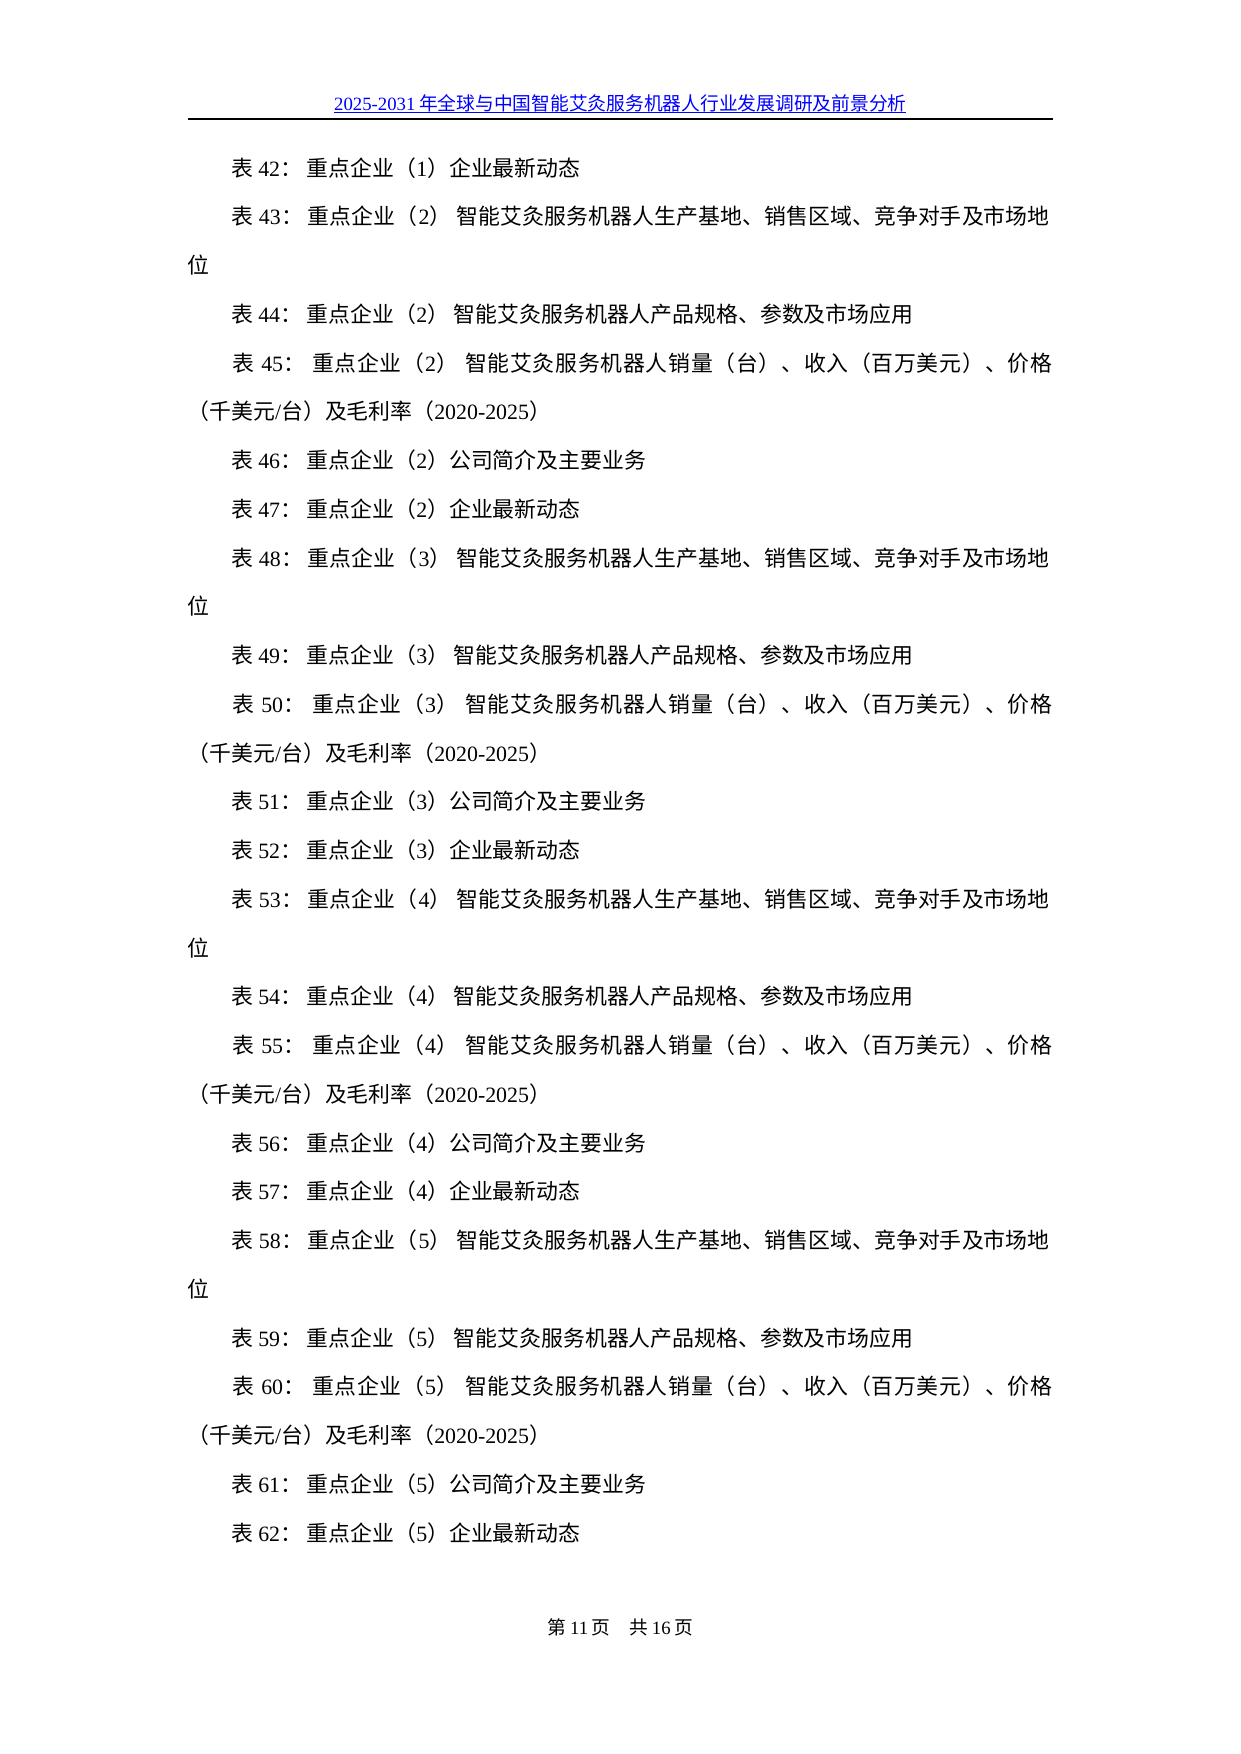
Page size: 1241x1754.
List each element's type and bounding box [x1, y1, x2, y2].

text [187, 150, 1053, 1548]
